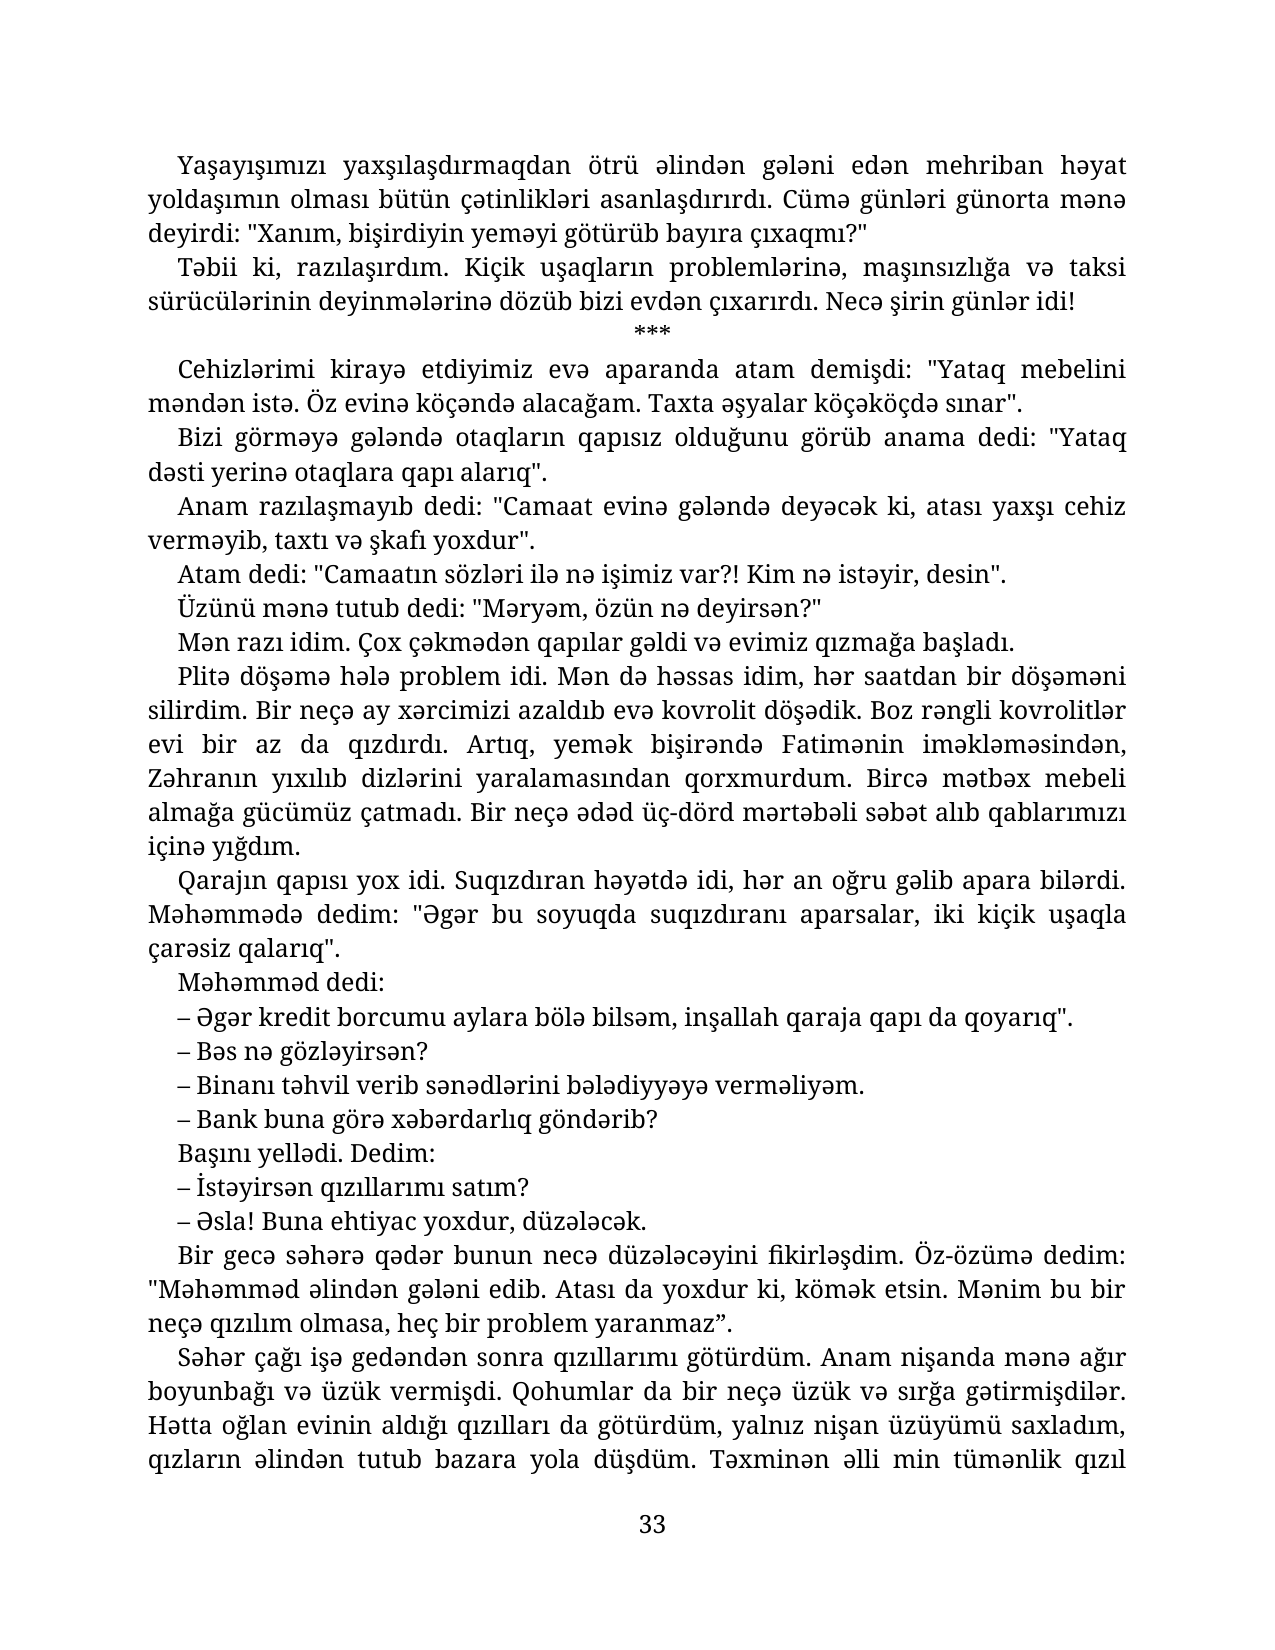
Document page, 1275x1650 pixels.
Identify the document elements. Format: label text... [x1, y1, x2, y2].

text – Əgər kredit borcumu aylara bölə bilsəm, inşallah qaraja qapı da qoyarıq". [148, 999, 1127, 1033]
text Mən razı idim. Çox çəkmədən qapılar gəldi və evimiz qızmağa başladı. [148, 624, 1127, 658]
text – Bəs nə gözləyirsən? [148, 1033, 1127, 1067]
text – Binanı təhvil verib sənədlərini bələdiyyəyə verməliyəm. [148, 1067, 1127, 1101]
text Qarajın qapısı yox idi. Suqızdıran həyətdə idi, hər an oğru gəlib apara bilərdi. Məhəmmədə dedim: "Əgər bu soyuqda suqızdıranı aparsalar, iki kiçik uşaqla çarəsiz qalarıq". [148, 863, 1127, 965]
text – Bank buna görə xəbərdarlıq göndərib? [148, 1101, 1127, 1135]
text Məhəmməd dedi: [148, 965, 1127, 999]
text *** [148, 318, 1127, 352]
text Cehizlərimi kirayə etdiyimiz evə aparanda atam demişdi: "Yataq mebelini məndən istə. Öz evinə köçəndə alacağam. Taxta əşyalar köçəköçdə sınar". [148, 352, 1127, 420]
text Başını yellədi. Dedim: [148, 1135, 1127, 1169]
text Üzünü mənə tutub dedi: "Məryəm, özün nə deyirsən?" [148, 590, 1127, 624]
text Yaşayışımızı yaxşılaşdırmaqdan ötrü əlindən gələni edən mehriban həyat yoldaşımın olması bütün çətinlikləri asanlaşdırırdı. Cümə günləri günorta mənə deyirdi: "Xanım, bişirdiyin yeməyi götürüb bayıra çıxaqmı?" [148, 148, 1127, 250]
text Təbii ki, razılaşırdım. Kiçik uşaqların problemlərinə, maşınsızlığa və taksi sürücülərinin deyinmələrinə dözüb bizi evdən çıxarırdı. Necə şirin günlər idi! [148, 250, 1127, 318]
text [148, 1340, 1127, 1476]
text Bir gecə səhərə qədər bunun necə düzələcəyini fikirləşdim. Öz-özümə dedim: "Məhəmməd əlindən gələni edib. Atası da yoxdur ki, kömək etsin. Mənim bu bir neçə qızılım olmasa, heç bir problem yaranmaz”. [148, 1238, 1127, 1340]
text – Əsla! Buna ehtiyac yoxdur, düzələcək. [148, 1203, 1127, 1238]
text Atam dedi: "Camaatın sözləri ilə nə işimiz var?! Kim nə istəyir, desin". [148, 556, 1127, 590]
text Bizi görməyə gələndə otaqların qapısız olduğunu görüb anama dedi: "Yataq dəsti yerinə otaqlara qapı alarıq". [148, 420, 1127, 488]
text Anam razılaşmayıb dedi: "Camaat evinə gələndə deyəcək ki, atası yaxşı cehiz verməyib, taxtı və şkafı yoxdur". [148, 488, 1127, 556]
text Plitə döşəmə hələ problem idi. Mən də həssas idim, hər saatdan bir döşəməni silirdim. Bir neçə ay xərcimizi azaldıb evə kovrolit döşədik. Boz rəngli kovrolitlər evi bir az da qızdırdı. Artıq, yemək bişirəndə Fatimənin iməkləməsindən, Zəhranın yıxılıb dizlərini yaralamasından qorxmurdum. Bircə mətbəx mebeli almağa gücümüz çatmadı. Bir neçə ədəd üç-dörd mərtəbəli səbət alıb qablarımızı içinə yığdım. [148, 658, 1127, 863]
text – İstəyirsən qızıllarımı satım? [148, 1169, 1127, 1203]
